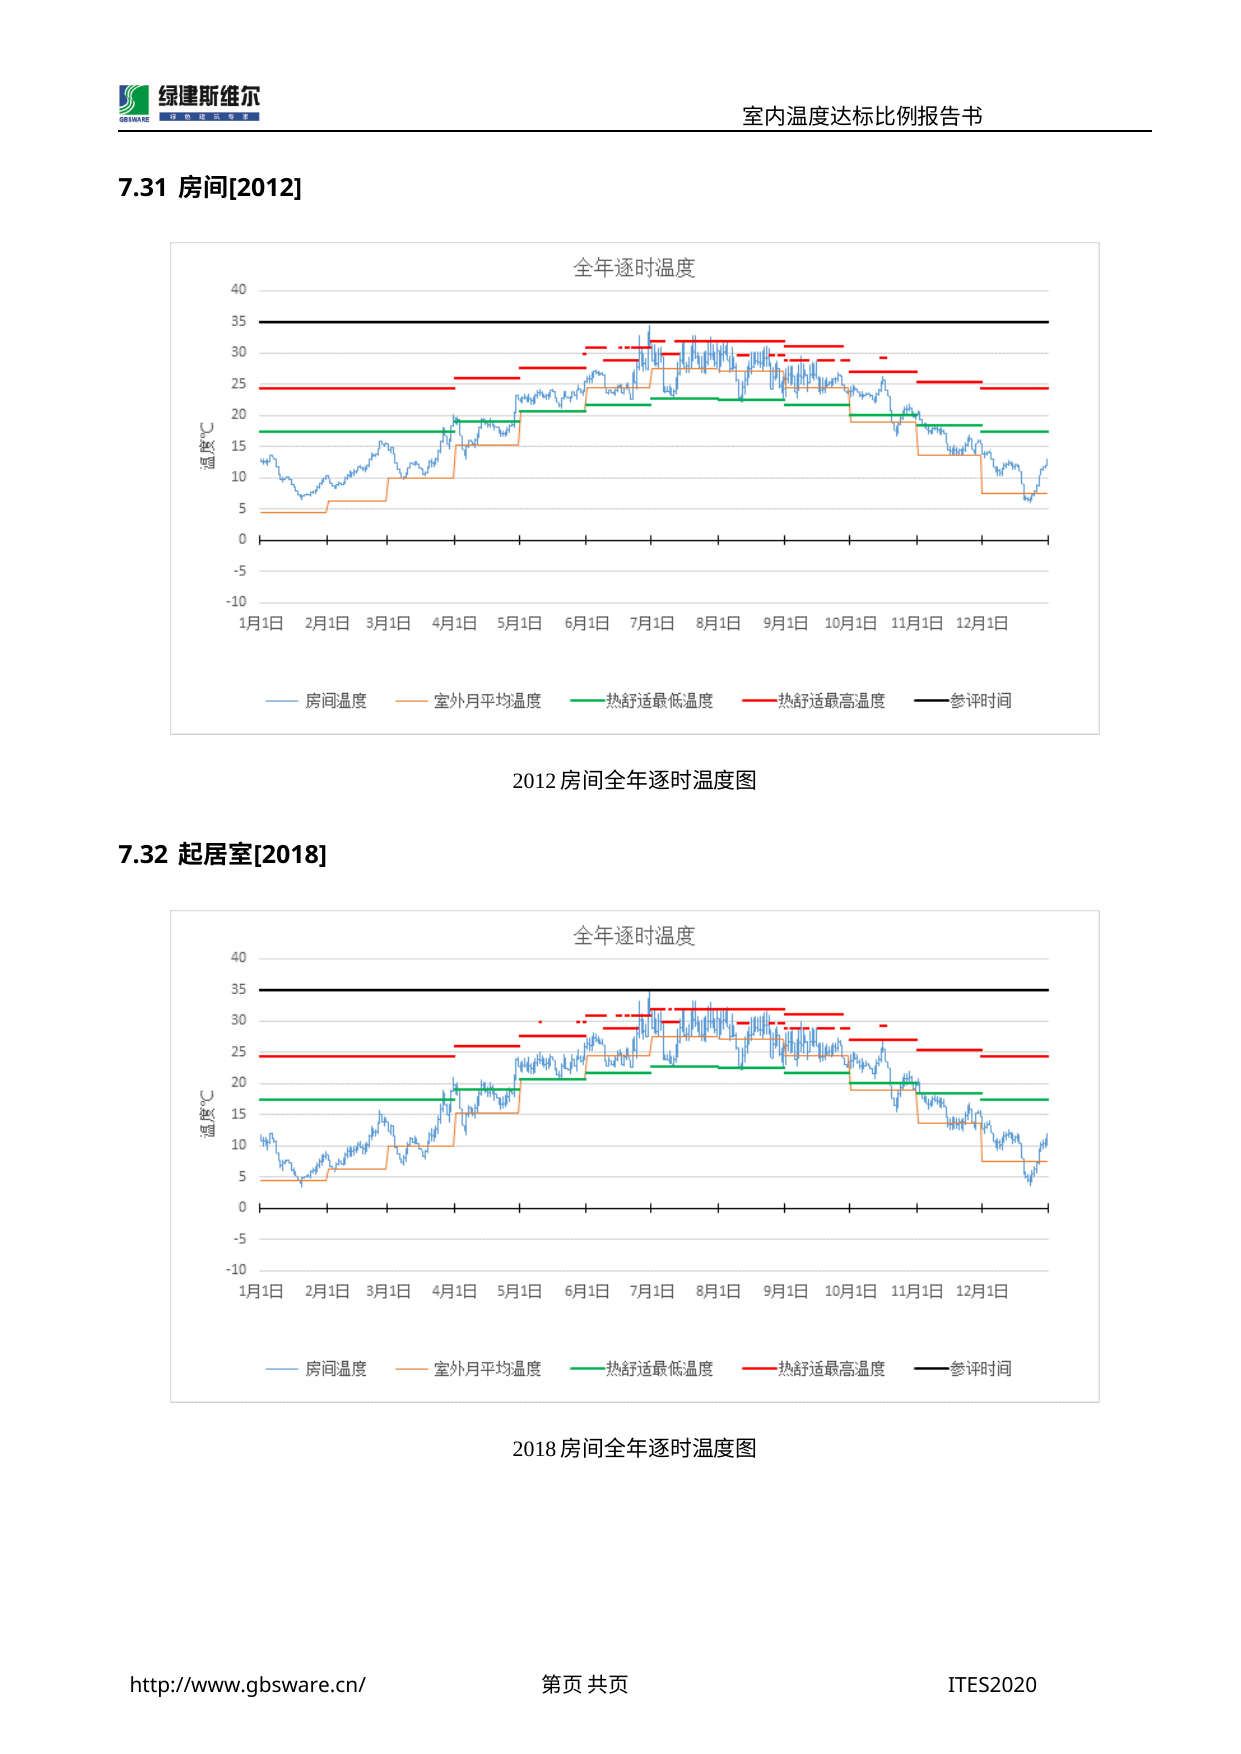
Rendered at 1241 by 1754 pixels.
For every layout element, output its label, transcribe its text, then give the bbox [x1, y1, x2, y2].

picture [170, 242, 1100, 735]
picture [170, 910, 1100, 1403]
picture [118, 82, 261, 124]
text 2012房间全年逐时温度图 [118, 763, 1152, 795]
subtitle 起居室[2018] [118, 820, 1152, 885]
subtitle 房间[2012] [118, 153, 1152, 218]
text 2018房间全年逐时温度图 [118, 1430, 1152, 1463]
